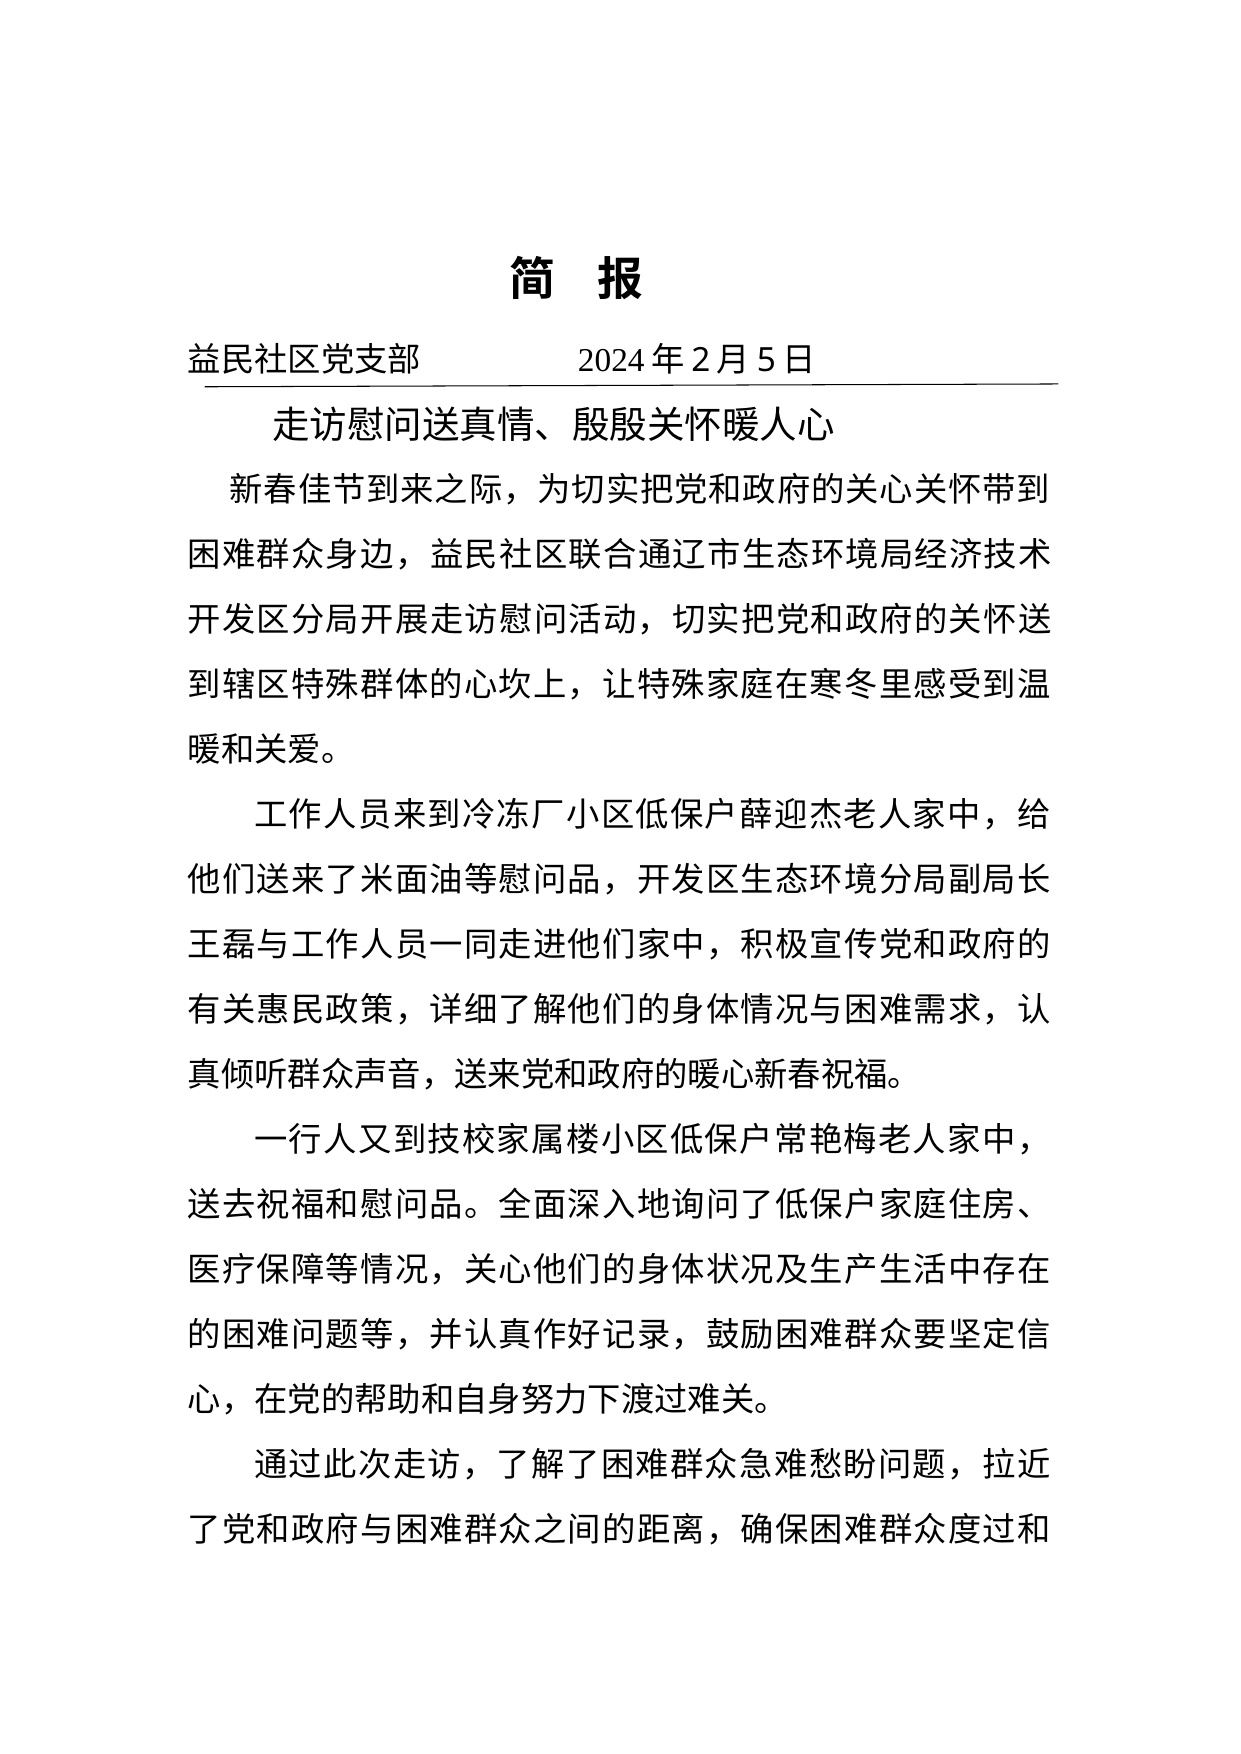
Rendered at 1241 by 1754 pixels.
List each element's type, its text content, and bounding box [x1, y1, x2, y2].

text 工作人员来到冷冻厂小区低保户薛迎杰老人家中，给他们送来了米面油等慰问品，开发区生态环境分局副局长王磊与工作人员一同走进他们家中，积极宣传党和政府的有关惠民政策，详细了解他们的身体情况与困难需求，认真倾听群众声音，送来党和政府的暖心新春祝福。 [187, 779, 1053, 1104]
text 一行人又到技校家属楼小区低保户常艳梅老人家中，送去祝福和慰问品。全面深入地询问了低保户家庭住房、医疗保障等情况，关心他们的身体状况及生产生活中存在的困难问题等，并认真作好记录，鼓励困难群众要坚定信心，在党的帮助和自身努力下渡过难关。 [187, 1104, 1053, 1429]
text 新春佳节到来之际，为切实把党和政府的关心关怀带到困难群众身边，益民社区联合通辽市生态环境局经济技术开发区分局开展走访慰问活动，切实把党和政府的关怀送到辖区特殊群体的心坎上，让特殊家庭在寒冬里感受到温暖和关爱。 [187, 454, 1053, 779]
text 益民社区党支部 2024年2月5日 [187, 324, 1053, 389]
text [187, 1429, 1053, 1559]
text 走访慰问送真情、殷殷关怀暖人心 [187, 389, 1053, 454]
text 简 报 [187, 227, 1053, 324]
